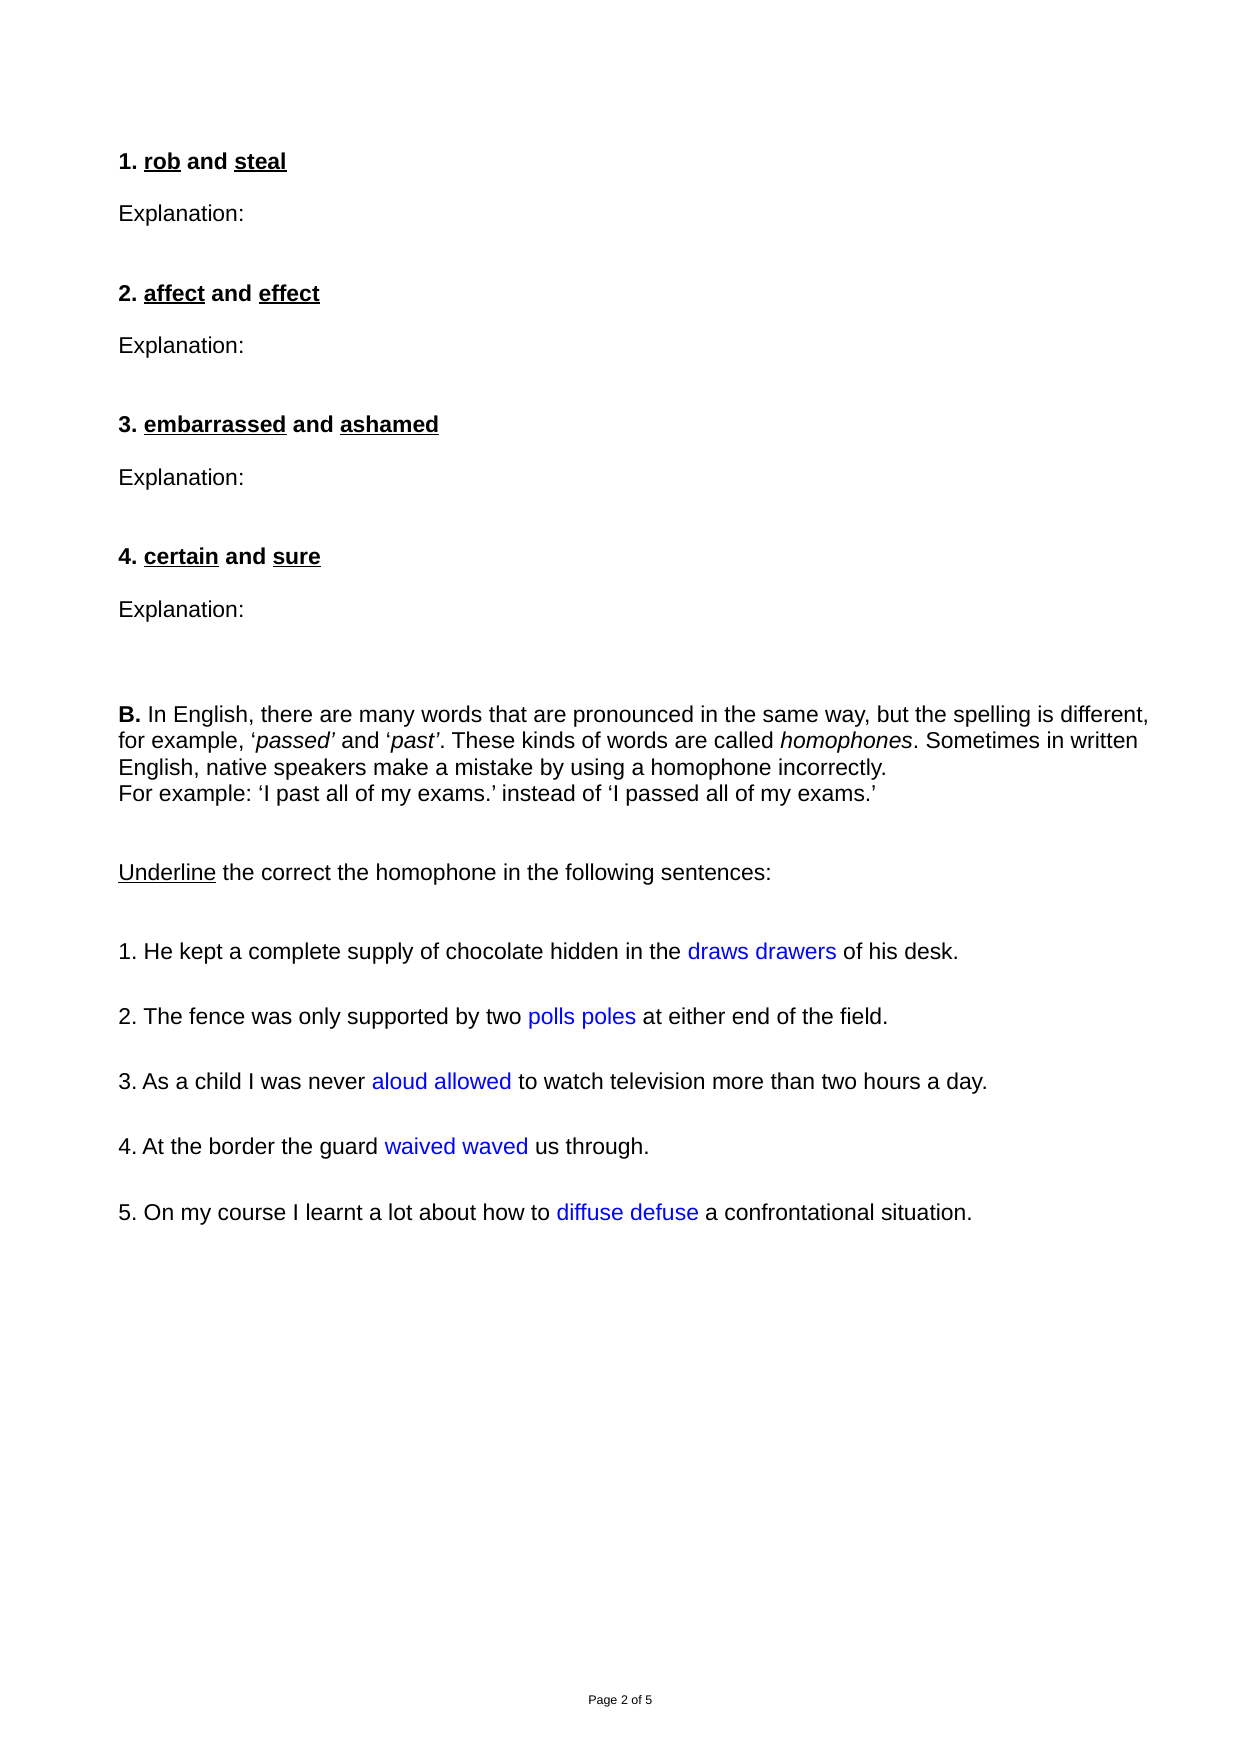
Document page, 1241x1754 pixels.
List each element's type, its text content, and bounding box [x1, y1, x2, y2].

list 2. The fence was only supported by two polls poles at either end of the field. [118, 1003, 1152, 1029]
list 3. embarrassed and ashamed [118, 411, 1152, 438]
list 1. rob and steal [118, 148, 1152, 174]
list Explanation: [118, 596, 1152, 622]
list 4. certain and sure [118, 543, 1152, 569]
list Explanation: [118, 332, 1152, 358]
list 3. As a child I was never aloud allowed to watch television more than two hours a day. [118, 1068, 1152, 1094]
list B. In English, there are many words that are pronounced in the same way, but the spelling is different, for example, ‘passed’ and ‘past’. These kinds of words are called homophones. Sometimes in written English, native speakers make a mistake by using a homophone incorrectly. [118, 701, 1152, 780]
list Explanation: [118, 464, 1152, 490]
list 5. On my course I learnt a lot about how to diffuse defuse a confrontational situation. [118, 1198, 1152, 1225]
list For example: ‘I past all of my exams.’ instead of ‘I passed all of my exams.’ [118, 780, 1152, 807]
list 1. He kept a complete supply of chocolate hidden in the draws drawers of his desk. [118, 938, 1152, 964]
list Underline the correct the homophone in the following sentences: [118, 859, 1152, 886]
list Explanation: [118, 200, 1152, 227]
list 2. affect and effect [118, 279, 1152, 306]
list 4. At the border the guard waived waved us through. [118, 1133, 1152, 1159]
